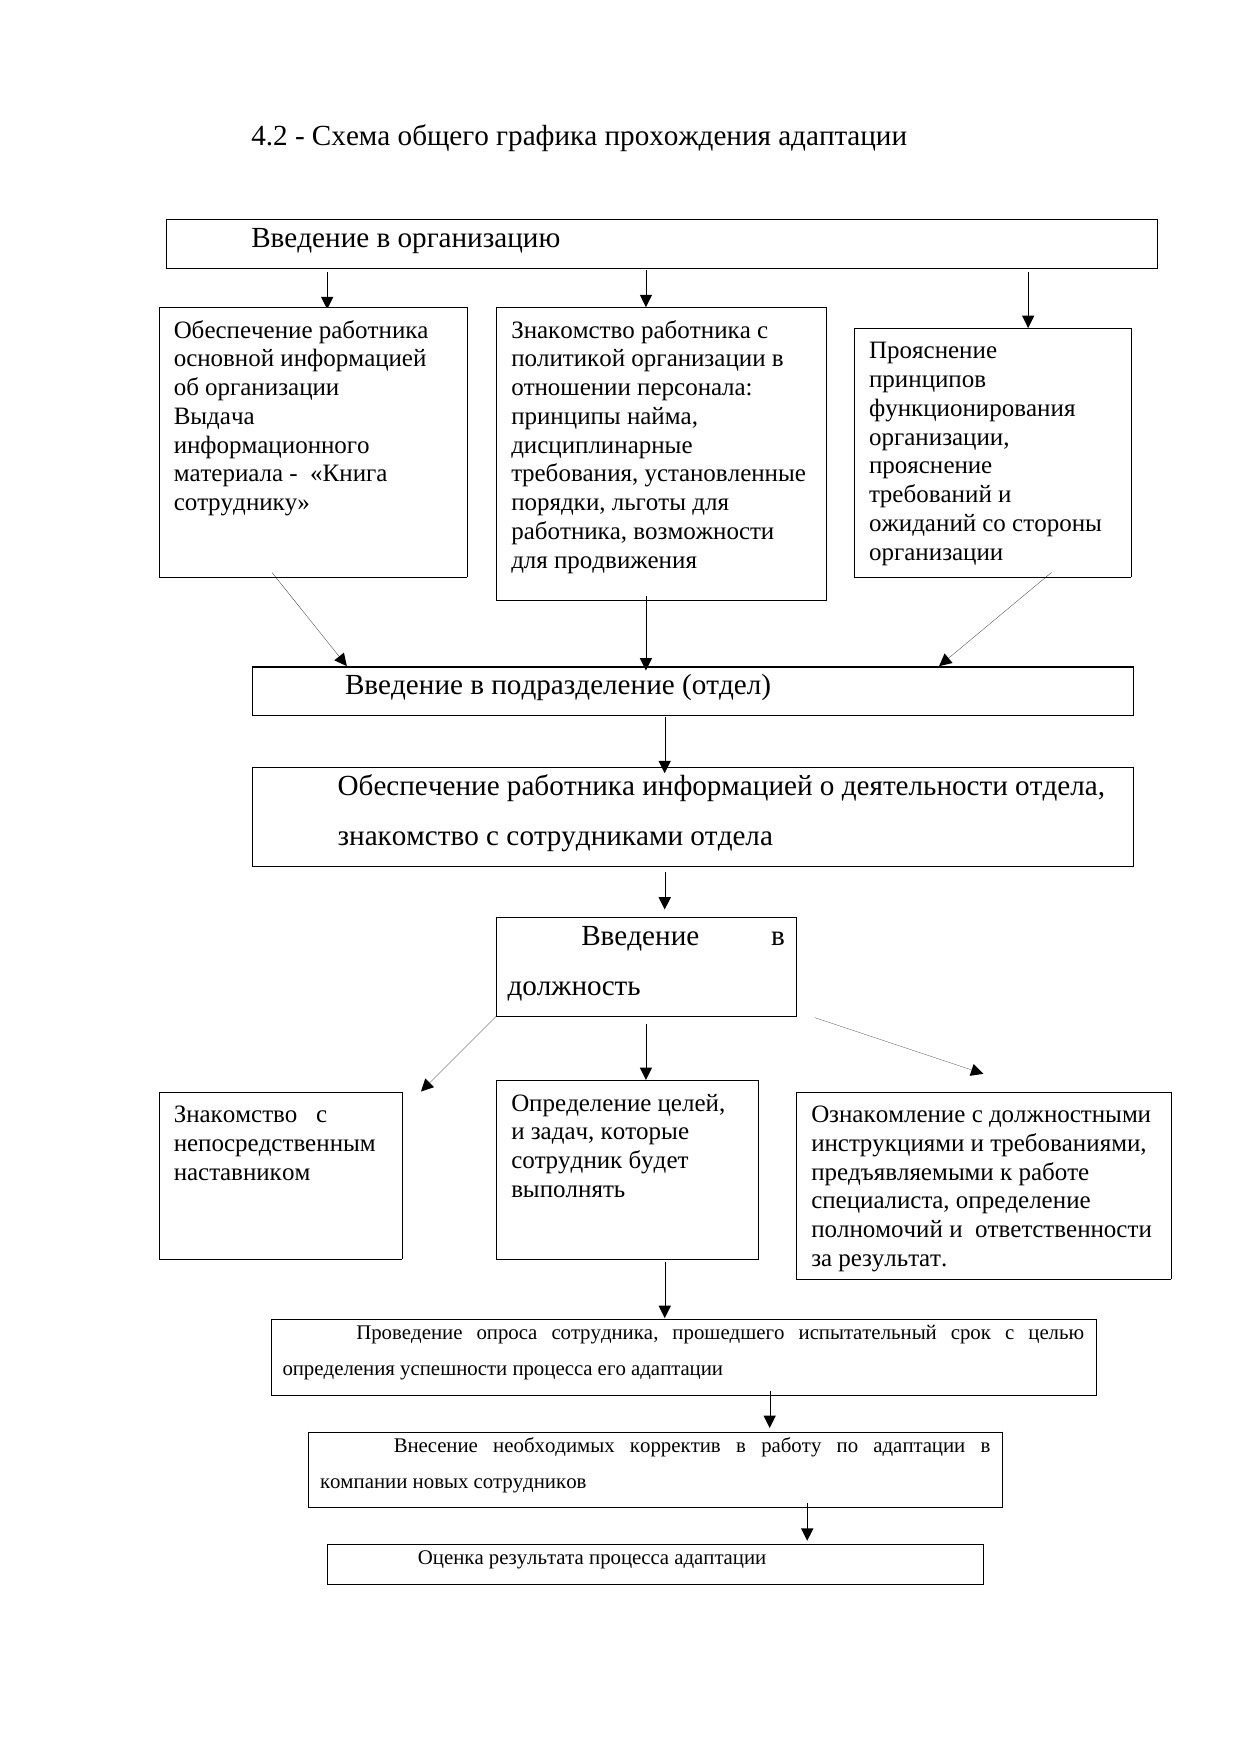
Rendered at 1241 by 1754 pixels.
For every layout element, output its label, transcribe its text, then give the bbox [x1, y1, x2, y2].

table_header Введение в подразделение (отдел) [253, 668, 1133, 715]
table_header Внесение необходимых корректив в работу по адаптации в компании новых сотрудников [309, 1433, 1002, 1507]
table_header Введение в должность [497, 918, 796, 1016]
table_header Введение в организацию [167, 220, 1157, 268]
table_header Обеспечение работника информацией о деятельности отдела, знакомство с сотрудниками отдела [253, 768, 1133, 866]
text 4.2 - Схема общего графика прохождения адаптации [177, 118, 1152, 152]
table_header Проведение опроса сотрудника, прошедшего испытательный срок с целью определения успешности процесса его адаптации [272, 1320, 1096, 1394]
table_header Оценка результата процесса адаптации [328, 1545, 983, 1583]
